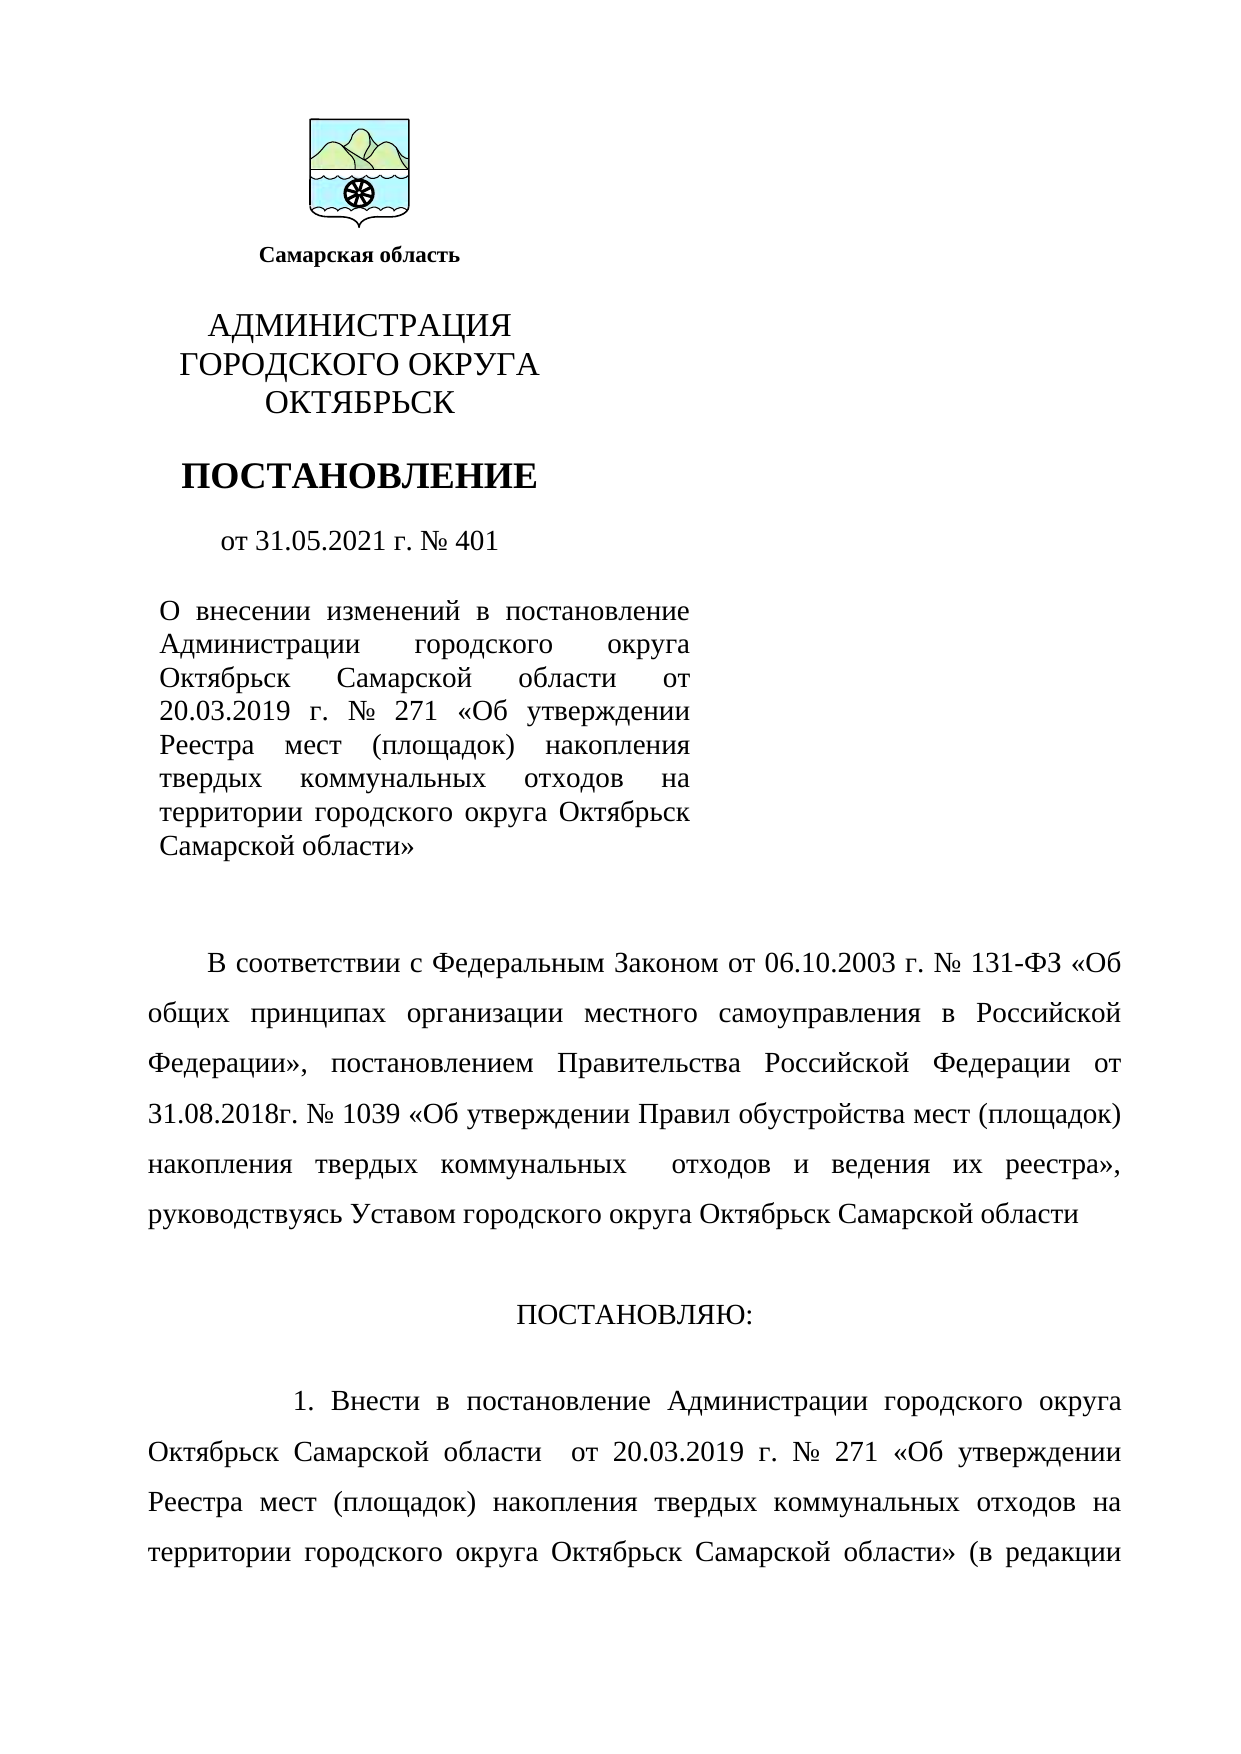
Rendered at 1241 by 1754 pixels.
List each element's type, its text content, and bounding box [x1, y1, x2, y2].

picture [310, 211, 357, 227]
text В соответствии с Федеральным Законом от 06.10.2003 г. № 131-ФЗ «Об общих принципах организации местного самоуправления в Российской Федерации», постановлением Правительства Российской Федерации от 31.08.2018г. № 1039 «Об утверждении Правил обустройства мест (площадок) накопления твердых коммунальных отходов и ведения их реестра», руководствуясь Уставом городского округа Октябрьск Самарской области [148, 945, 1122, 1230]
picture [365, 141, 376, 158]
picture [314, 208, 405, 222]
picture [311, 121, 408, 157]
picture [401, 157, 408, 167]
picture [352, 154, 372, 169]
table_header О внесении изменений в постановление Администрации городского округа Октябрьск Самарской области от 20.03.2019 г. № 271 «Об утверждении Реестра мест (площадок) накопления твердых коммунальных отходов на территории городского округа Октябрьск Самарской области» [148, 593, 702, 861]
text ПОСТАНОВЛЯЮ: [148, 1297, 1122, 1331]
picture [346, 130, 369, 158]
picture [311, 143, 354, 169]
picture [368, 143, 406, 169]
picture [361, 211, 409, 227]
picture [364, 177, 408, 209]
picture [311, 177, 353, 209]
picture [311, 170, 408, 178]
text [148, 1383, 1122, 1568]
